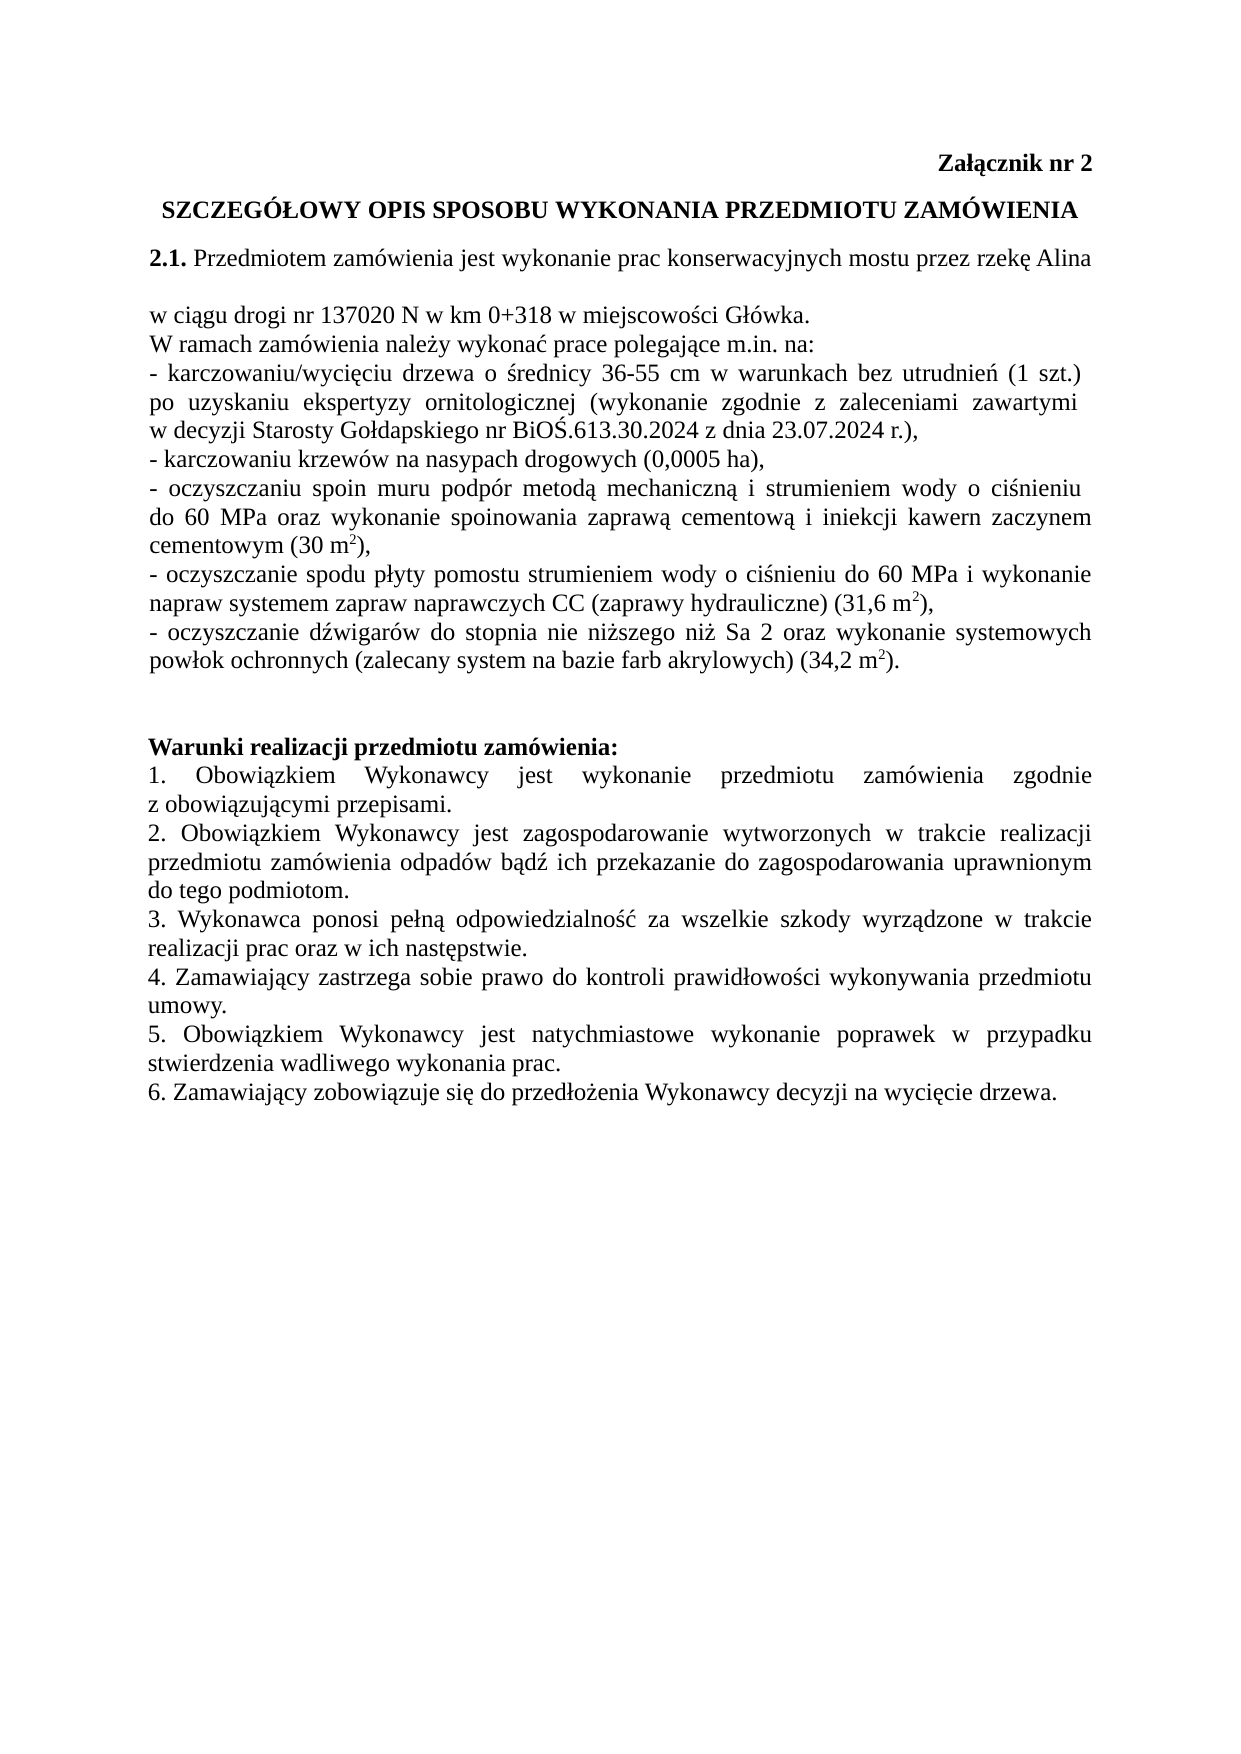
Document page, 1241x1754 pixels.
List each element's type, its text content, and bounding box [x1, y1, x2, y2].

text - oczyszczaniu spoin muru podpór metodą mechaniczną i strumieniem wody o ciśnieniu do 60 MPa oraz wykonanie spoinowania zaprawą cementową i iniekcji kawern zaczynem cementowym (30 m2), [149, 473, 1093, 559]
text W ramach zamówienia należy wykonać prace polegające m.in. na: [149, 329, 1093, 358]
text 4. Zamawiający zastrzega sobie prawo do kontroli prawidłowości wykonywania przedmiotu umowy. [148, 962, 1093, 1019]
text 2.1. Przedmiotem zamówienia jest wykonanie prac konserwacyjnych mostu przez rzekę Alina w ciągu drogi nr 137020 N w km 0+318 w miejscowości Główka. [149, 243, 1093, 329]
text - oczyszczanie dźwigarów do stopnia nie niższego niż Sa 2 oraz wykonanie systemowych powłok ochronnych (zalecany system na bazie farb akrylowych) (34,2 m2). [149, 617, 1093, 674]
text Załącznik nr 2 [148, 148, 1093, 176]
text SZCZEGÓŁOWY OPIS SPOSOBU WYKONANIA PRZEDMIOTU ZAMÓWIENIA [148, 195, 1093, 224]
text Warunki realizacji przedmiotu zamówienia: [148, 732, 1093, 761]
text 2. Obowiązkiem Wykonawcy jest zagospodarowanie wytworzonych w trakcie realizacji przedmiotu zamówienia odpadów bądź ich przekazanie do zagospodarowania uprawnionym do tego podmiotom. [148, 818, 1093, 904]
text - oczyszczanie spodu płyty pomostu strumieniem wody o ciśnieniu do 60 MPa i wykonanie napraw systemem zapraw naprawczych CC (zaprawy hydrauliczne) (31,6 m2), [149, 559, 1093, 617]
text 1. Obowiązkiem Wykonawcy jest wykonanie przedmiotu zamówienia zgodnie z obowiązującymi przepisami. [148, 761, 1093, 818]
text 5. Obowiązkiem Wykonawcy jest natychmiastowe wykonanie poprawek w przypadku stwierdzenia wadliwego wykonania prac. [148, 1019, 1093, 1077]
text 6. Zamawiający zobowiązuje się do przedłożenia Wykonawcy decyzji na wycięcie drzewa. [148, 1077, 1093, 1106]
text - karczowaniu krzewów na nasypach drogowych (0,0005 ha), [149, 444, 1093, 473]
text - karczowaniu/wycięciu drzewa o średnicy 36-55 cm w warunkach bez utrudnień (1 szt.) po uzyskaniu ekspertyzy ornitologicznej (wykonanie zgodnie z zaleceniami zawartymi w decyzji Starosty Gołdapskiego nr BiOŚ.613.30.2024 z dnia 23.07.2024 r.), [149, 358, 1093, 444]
text 3. Wykonawca ponosi pełną odpowiedzialność za wszelkie szkody wyrządzone w trakcie realizacji prac oraz w ich następstwie. [148, 904, 1093, 962]
